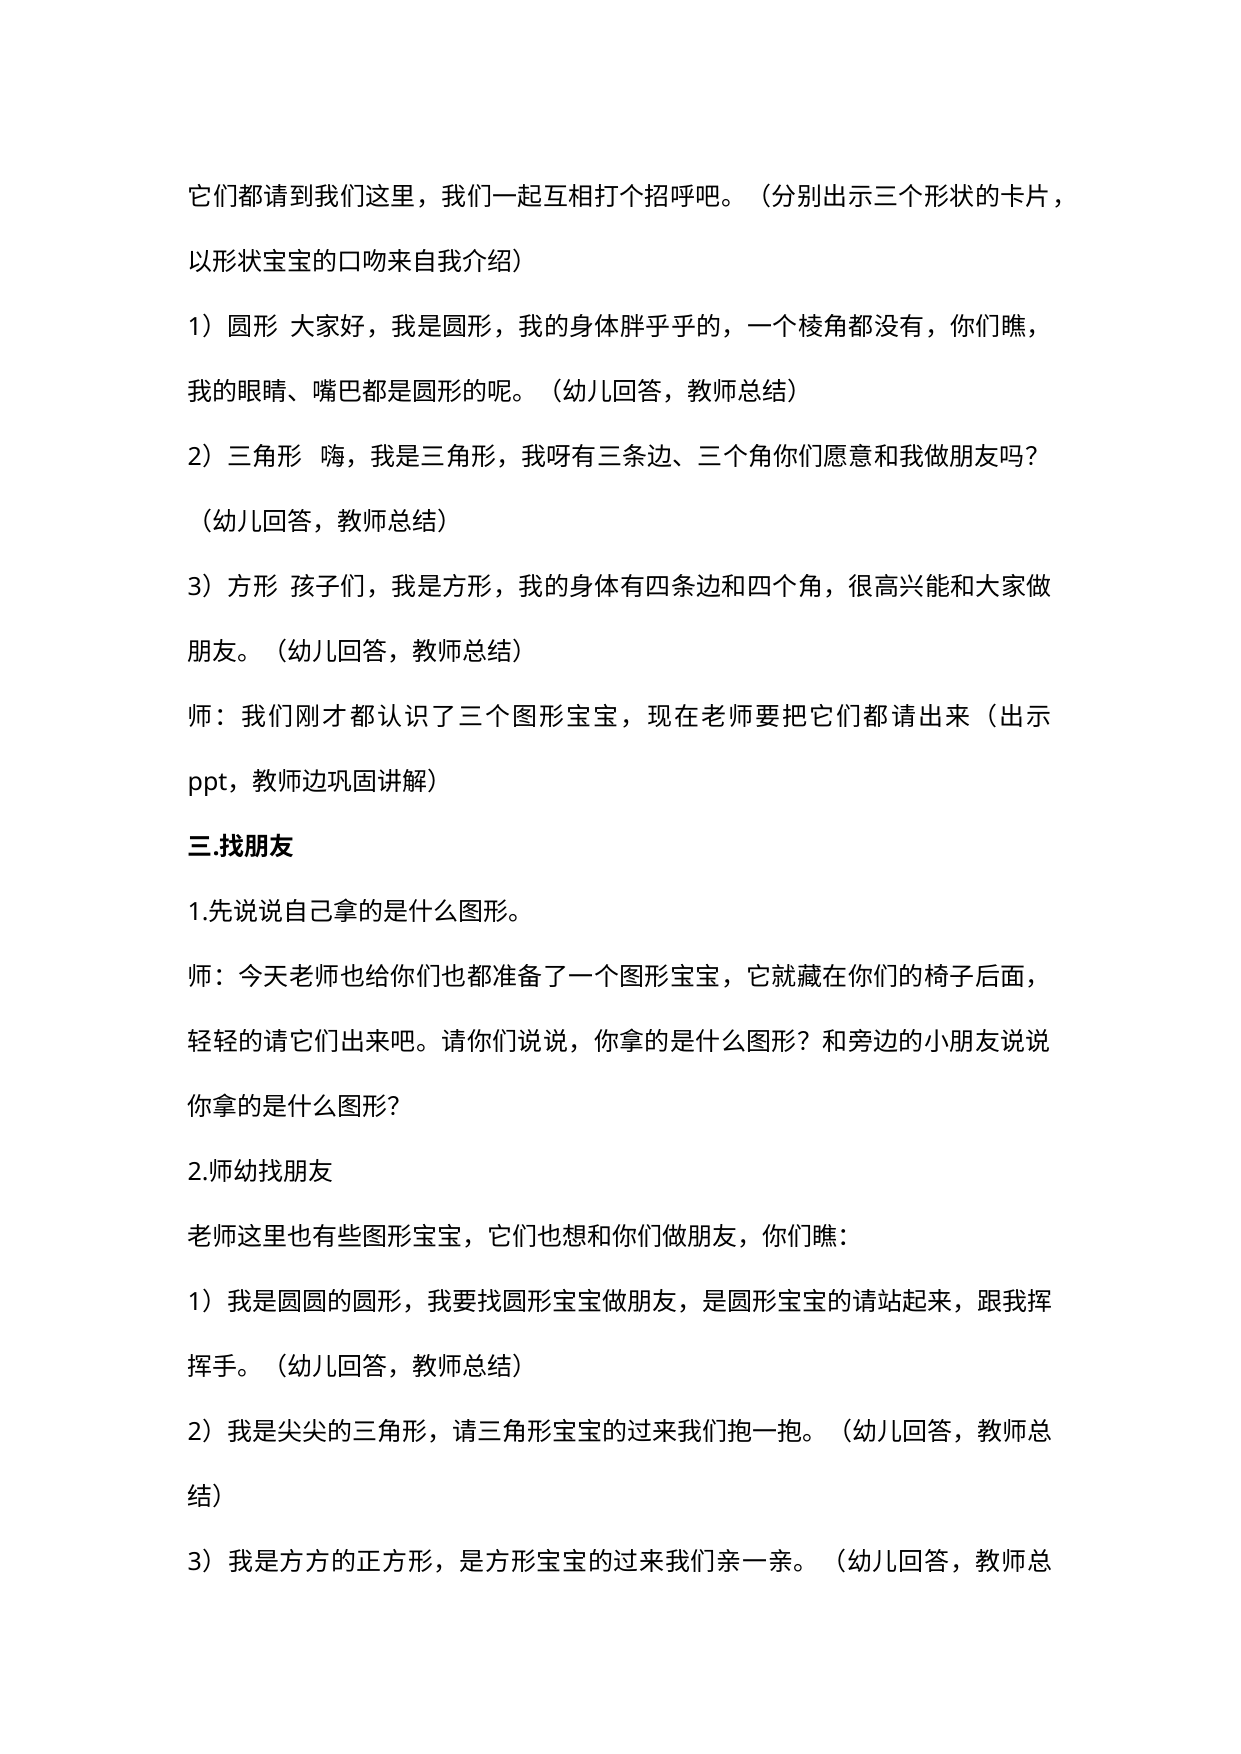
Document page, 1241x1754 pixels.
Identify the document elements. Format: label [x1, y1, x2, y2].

text [187, 162, 1053, 1592]
